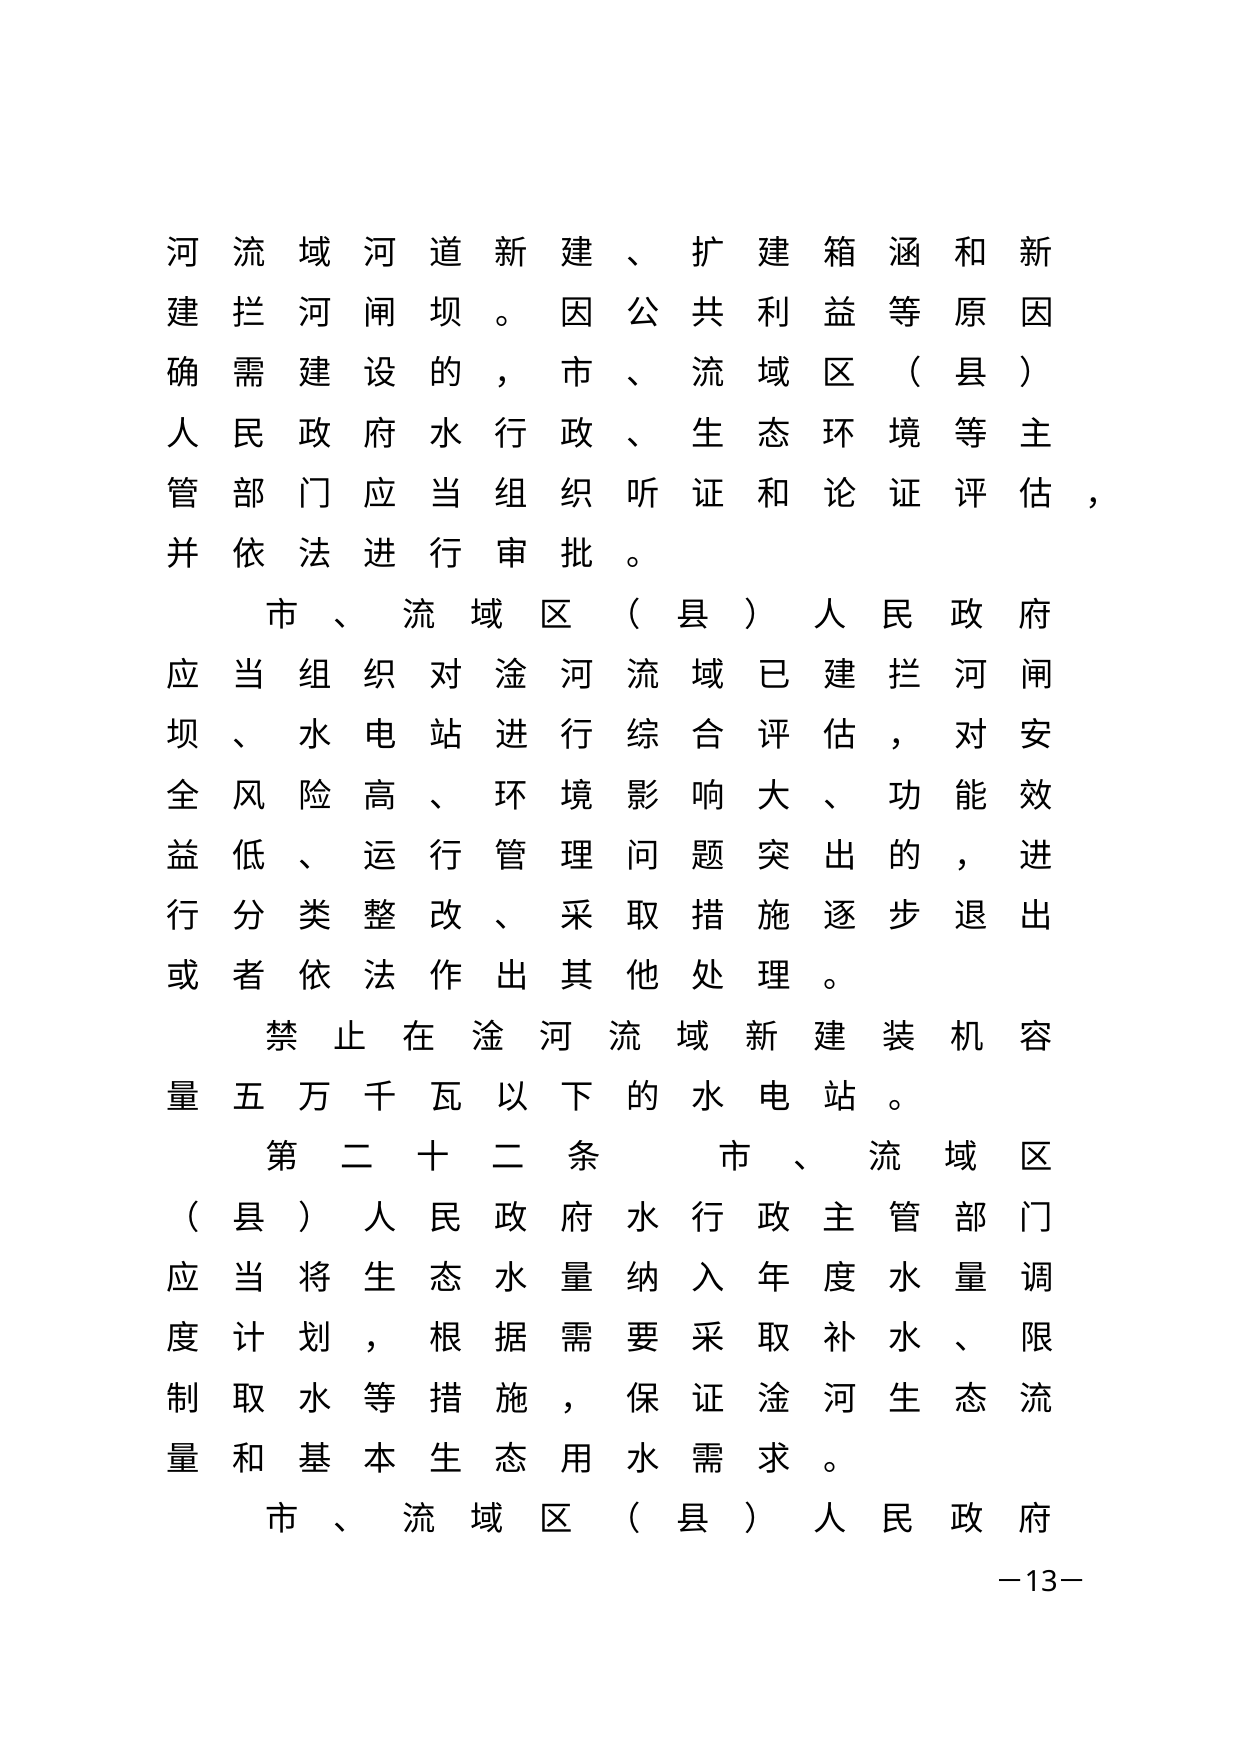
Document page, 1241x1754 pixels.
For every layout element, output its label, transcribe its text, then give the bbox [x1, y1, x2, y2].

text 第二十二条 市、流域区（县）人民政府水行政主管部门应当将生态水量纳入年度水量调度计划，根据需要采取补水、限制取水等措施，保证淦河生态流量和基本生态用水需求。 [167, 1124, 1085, 1486]
text 禁止在淦河流域新建装机容量五万千瓦以下的水电站。 [167, 1003, 1085, 1124]
text 市、流域区（县）人民政府应当组织对淦河流域已建拦河闸坝、水电站进行综合评估，对安全风险高、环境影响大、功能效益低、运行管理问题突出的，进行分类整改、采取措施逐步退出或者依法作出其他处理。 [167, 581, 1085, 1003]
text 第二十一条 严格控制在淦河流域河道新建、扩建箱涵和新建拦河闸坝。因公共利益等原因确需建设的，市、流域区（县）人民政府水行政、生态环境等主管部门应当组织听证和论证评估，并依法进行审批。 [167, 219, 1085, 581]
text 市、流域区（县）人民政府水行政主管部门应当会同生态环境等主管部门科学确定淦河流域具有生态流量保障要求的水电站的生态流量。 [167, 1486, 1085, 1546]
